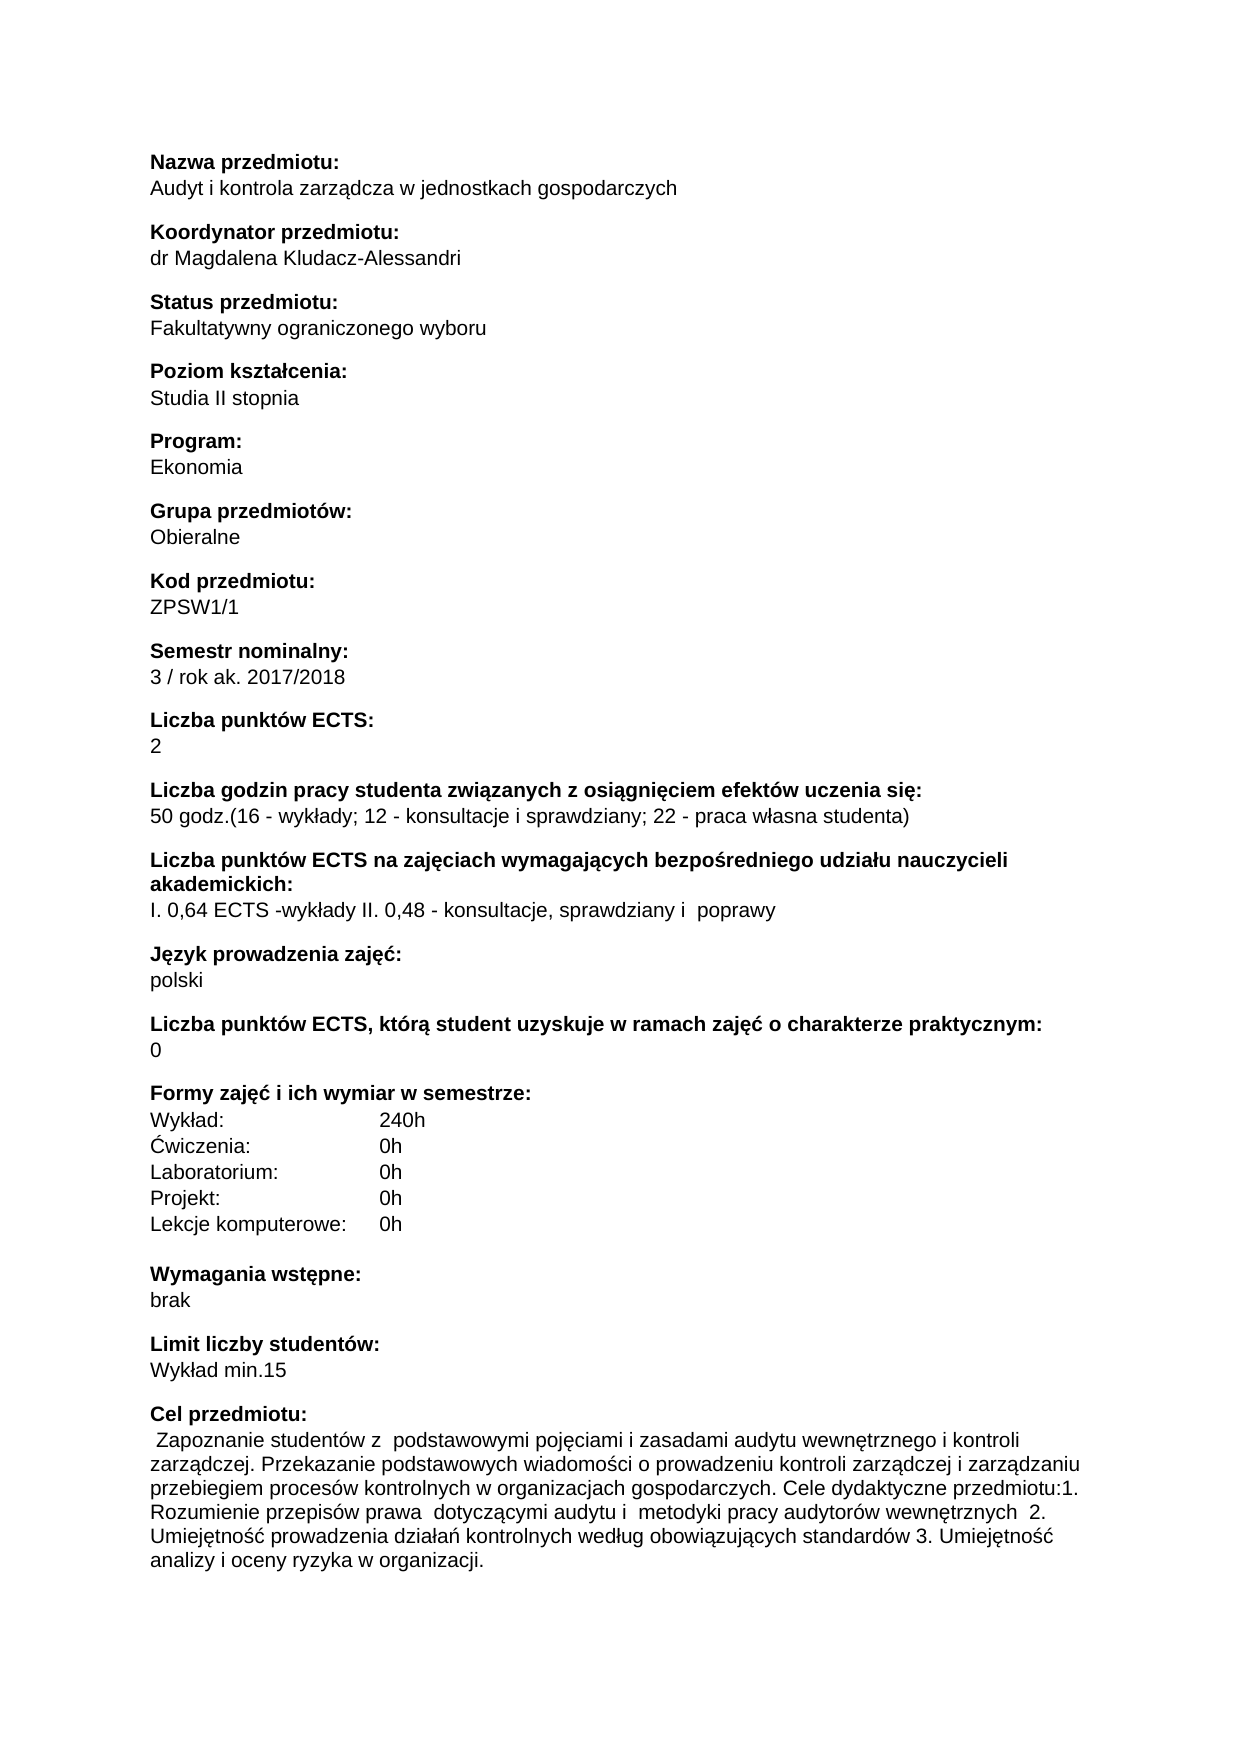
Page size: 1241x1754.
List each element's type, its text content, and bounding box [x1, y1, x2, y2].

text ZPSW1/1 [150, 595, 1090, 619]
table_cell Ćwiczenia: [140, 1134, 367, 1158]
table_cell Lekcje komputerowe: [140, 1212, 367, 1236]
text Obieralne [150, 525, 1090, 549]
text Ekonomia [150, 455, 1090, 479]
table_cell 0h [369, 1132, 597, 1158]
text I. 0,64 ECTS -wykłady II. 0,48 - konsultacje, sprawdziany i poprawy [150, 898, 1090, 922]
text 3 / rok ak. 2017/2018 [150, 664, 1090, 688]
table_cell 0h [369, 1210, 597, 1236]
text 50 godz.(16 - wykłady; 12 - konsultacje i sprawdziany; 22 - praca własna studenta) [150, 804, 1090, 828]
table_cell 0h [369, 1158, 597, 1184]
text Liczba punktów ECTS, którą student uzyskuje w ramach zajęć o charakterze praktycznym: [150, 1011, 1090, 1035]
table_header 240h [369, 1108, 597, 1132]
table_cell Projekt: [140, 1186, 367, 1210]
table_cell Laboratorium: [140, 1160, 367, 1184]
text Wykład min.15 [150, 1358, 1090, 1382]
text Limit liczby studentów: [150, 1332, 1090, 1356]
text Formy zajęć i ich wymiar w semestrze: [150, 1081, 1090, 1105]
text Cel przedmiotu: [150, 1402, 1090, 1426]
table_cell 0h [369, 1184, 597, 1210]
text Grupa przedmiotów: [150, 499, 1090, 523]
text Liczba punktów ECTS na zajęciach wymagających bezpośredniego udziału nauczycieli akademickich: [150, 848, 1090, 896]
text Wymagania wstępne: [150, 1262, 1090, 1286]
text Studia II stopnia [150, 385, 1090, 409]
text Zapoznanie studentów z podstawowymi pojęciami i zasadami audytu wewnętrznego i kontroli zarządczej. Przekazanie podstawowych wiadomości o prowadzeniu kontroli zarządczej i zarządzaniu przebiegiem procesów kontrolnych w organizacjach gospodarczych. Cele dydaktyczne przedmiotu:1. Rozumienie przepisów prawa dotyczącymi audytu i metodyki pracy audytorów wewnętrznych 2. Umiejętność prowadzenia działań kontrolnych według obowiązujących standardów 3. Umiejętność analizy i oceny ryzyka w organizacji. [150, 1428, 1090, 1571]
text 2 [150, 734, 1090, 758]
text Fakultatywny ograniczonego wyboru [150, 316, 1090, 339]
text Język prowadzenia zajęć: [150, 942, 1090, 966]
text Poziom kształcenia: [150, 359, 1090, 383]
text polski [150, 968, 1090, 992]
text Liczba punktów ECTS: [150, 708, 1090, 732]
text Koordynator przedmiotu: [150, 220, 1090, 244]
text Program: [150, 429, 1090, 453]
text Liczba godzin pracy studenta związanych z osiągnięciem efektów uczenia się: [150, 778, 1090, 802]
text Audyt i kontrola zarządcza w jednostkach gospodarczych [150, 176, 1090, 200]
text 0 [150, 1037, 1090, 1061]
text dr Magdalena Kludacz-Alessandri [150, 246, 1090, 270]
table_header Wykład: [140, 1108, 367, 1132]
text Semestr nominalny: [150, 638, 1090, 662]
text brak [150, 1288, 1090, 1312]
text Nazwa przedmiotu: [150, 150, 1090, 174]
text Kod przedmiotu: [150, 569, 1090, 593]
text Status przedmiotu: [150, 289, 1090, 313]
